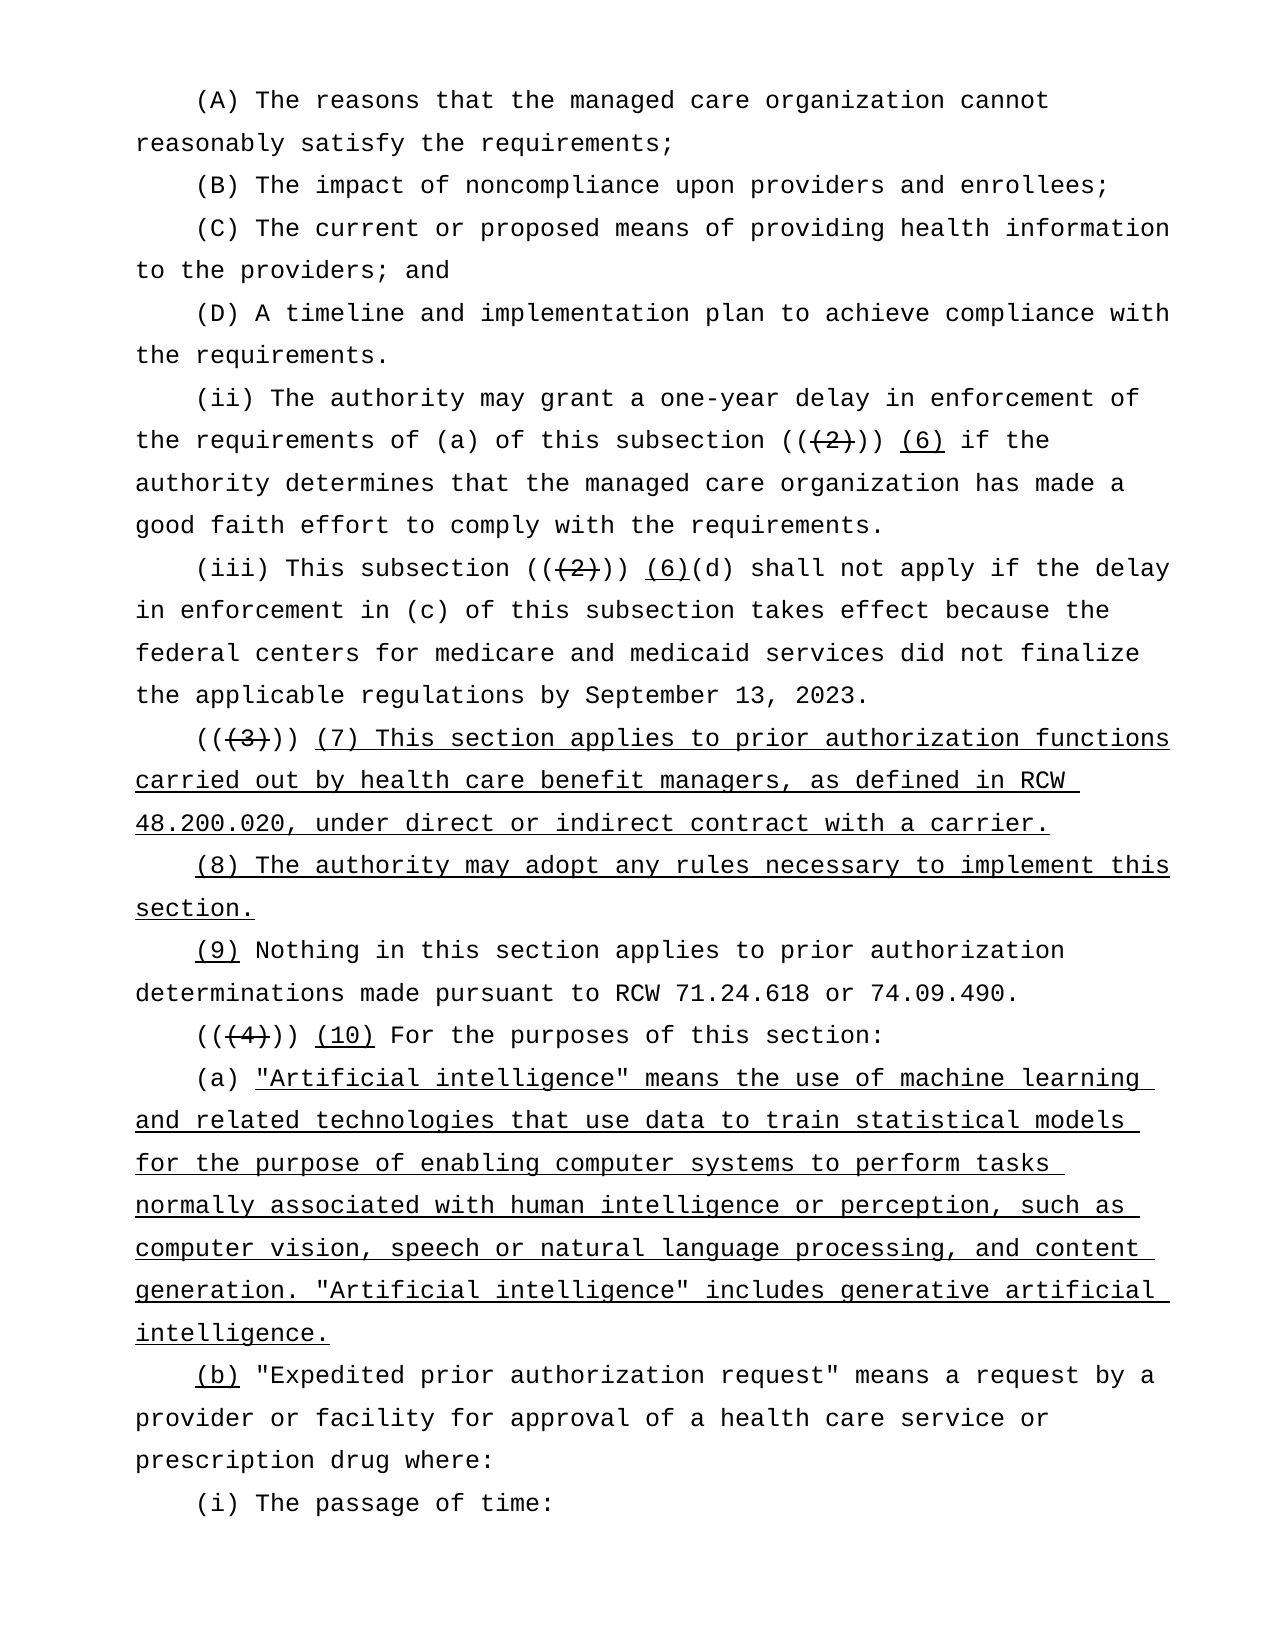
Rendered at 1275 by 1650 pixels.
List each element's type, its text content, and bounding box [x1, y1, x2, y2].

text (a) "Artificial intelligence" means the use of machine learning and related technologies that use data to train statistical models for the purpose of enabling computer systems to perform tasks normally associated with human intelligence or perception, such as computer vision, speech or natural language processing, and content generation. "Artificial intelligence" includes generative artificial intelligence. [135, 1303, 1170, 1350]
text (((4))) (10) For the purposes of this section: [135, 1010, 1170, 1052]
text (((3))) (7) This section applies to prior authorization functions carried out by health care benefit managers, as defined in RCW 48.200.020, under direct or indirect contract with a carrier. [135, 712, 1170, 840]
text (i) The passage of time: [135, 1477, 1170, 1520]
text (8) The authority may adopt any rules necessary to implement this section. [135, 840, 1170, 925]
text (iii) This subsection (((2))) (6)(d) shall not apply if the delay in enforcement in (c) of this subsection takes effect because the federal centers for medicare and medicaid services did not finalize the applicable regulations by September 13, 2023. [135, 542, 1170, 712]
text (a) "Artificial intelligence" means the use of machine learning and related technologies that use data to train statistical models for the purpose of enabling computer systems to perform tasks normally associated with human intelligence or perception, such as computer vision, speech or natural language processing, and content generation. "Artificial intelligence" includes generative artificial intelligence. [135, 1052, 1170, 1301]
text (D) A timeline and implementation plan to achieve compliance with the requirements. [135, 287, 1170, 372]
text (A) The reasons that the managed care organization cannot reasonably satisfy the requirements; [135, 75, 1170, 160]
text (B) The impact of noncompliance upon providers and enrollees; [135, 160, 1170, 202]
text (b) "Expedited prior authorization request" means a request by a provider or facility for approval of a health care service or prescription drug where: [135, 1350, 1170, 1477]
text (C) The current or proposed means of providing health information to the providers; and [135, 202, 1170, 287]
text (ii) The authority may grant a one-year delay in enforcement of the requirements of (a) of this subsection (((2))) (6) if the authority determines that the managed care organization has made a good faith effort to comply with the requirements. [135, 372, 1170, 542]
text (9) Nothing in this section applies to prior authorization determinations made pursuant to RCW 71.24.618 or 74.09.490. [135, 925, 1170, 1010]
